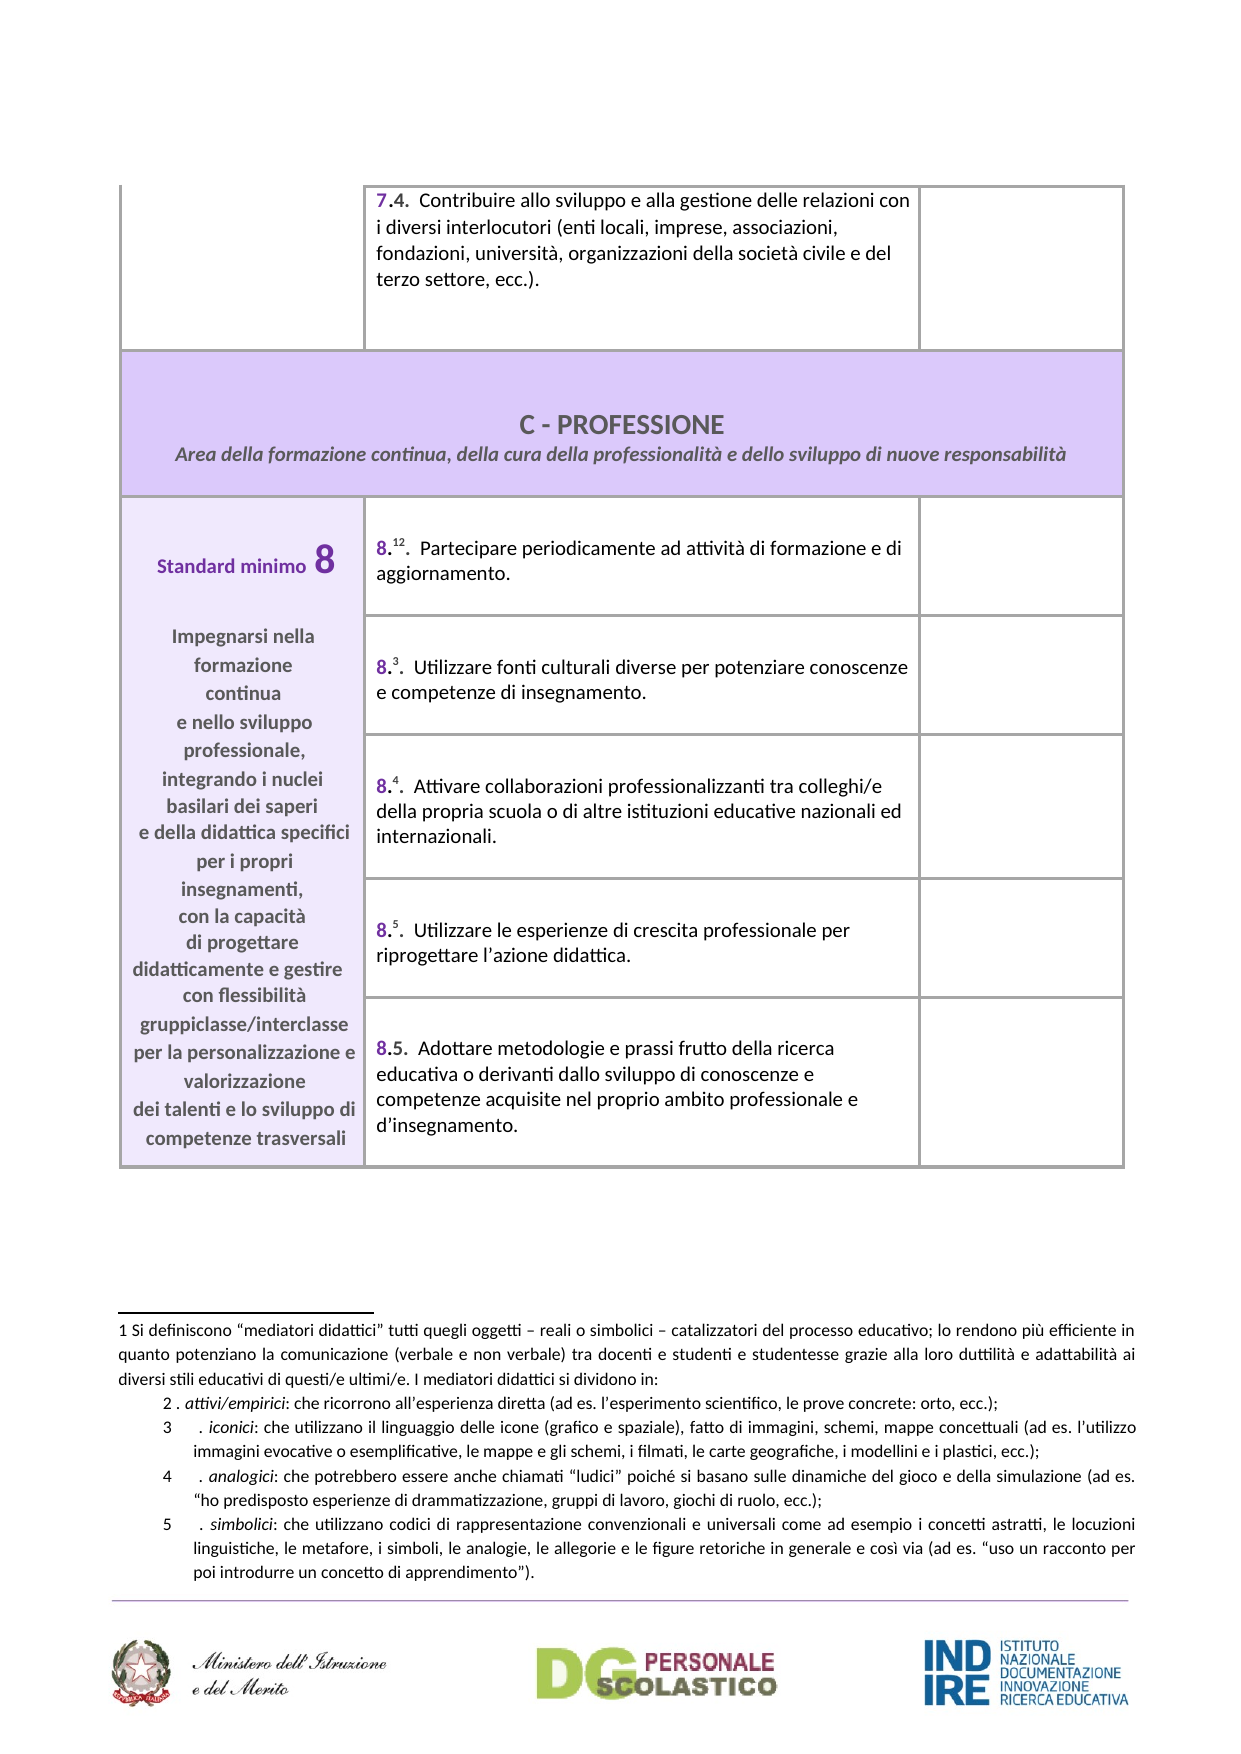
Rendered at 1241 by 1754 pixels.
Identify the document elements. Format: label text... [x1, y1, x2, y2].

table_cell C - PROFESSIONE Area della formazione continua, della cura della professionalità e dello sviluppo di nuove responsabilità [122, 352, 1122, 495]
table_cell [921, 999, 1122, 1165]
picture [0, 1594, 1240, 1753]
table_cell [921, 617, 1122, 732]
table_cell [921, 880, 1122, 996]
table_cell 8.5. Adottare metodologie e prassi frutto della ricerca educativa o derivanti dallo sviluppo di conoscenze e competenze acquisite nel proprio ambito professionale e d’insegnamento. [366, 999, 918, 1165]
table_cell [921, 188, 1122, 349]
table_cell [921, 736, 1122, 877]
table_cell 8.. Utilizzare fonti culturali diverse per potenziare conoscenze e competenze di insegnamento. [366, 617, 918, 732]
table_cell 7 .4. Contribuire allo sviluppo e alla gestione delle relazioni con i diversi interlocutori (enti locali, imprese, associazioni, fondazioni, università, organizzazioni della società civile e del terzo settore, ecc.). [366, 188, 918, 349]
table_cell 8.. Attivare collaborazioni professionalizzanti tra colleghi/e della propria scuola o di altre istituzioni educative nazionali ed internazionali. [366, 736, 918, 877]
table_cell 8.. Utilizzare le esperienze di crescita professionale per riprogettare l’azione didattica. [366, 880, 918, 996]
table_cell Standard minimo 8 Impegnarsi nella formazione continua e nello sviluppo professionale, integrando i nuclei basilari dei saperi e della didattica specifici per i propri insegnamenti, con la capacità di progettare didatticamente e gestire con flessibilità gruppiclasse/interclasse per la personalizzazione e valorizzazione dei talenti e lo sviluppo di competenze trasversali e comunicative [122, 498, 363, 1165]
table_cell 8.. Partecipare periodicamente ad attività di formazione e di aggiornamento. [366, 498, 918, 614]
table_cell [921, 498, 1122, 614]
